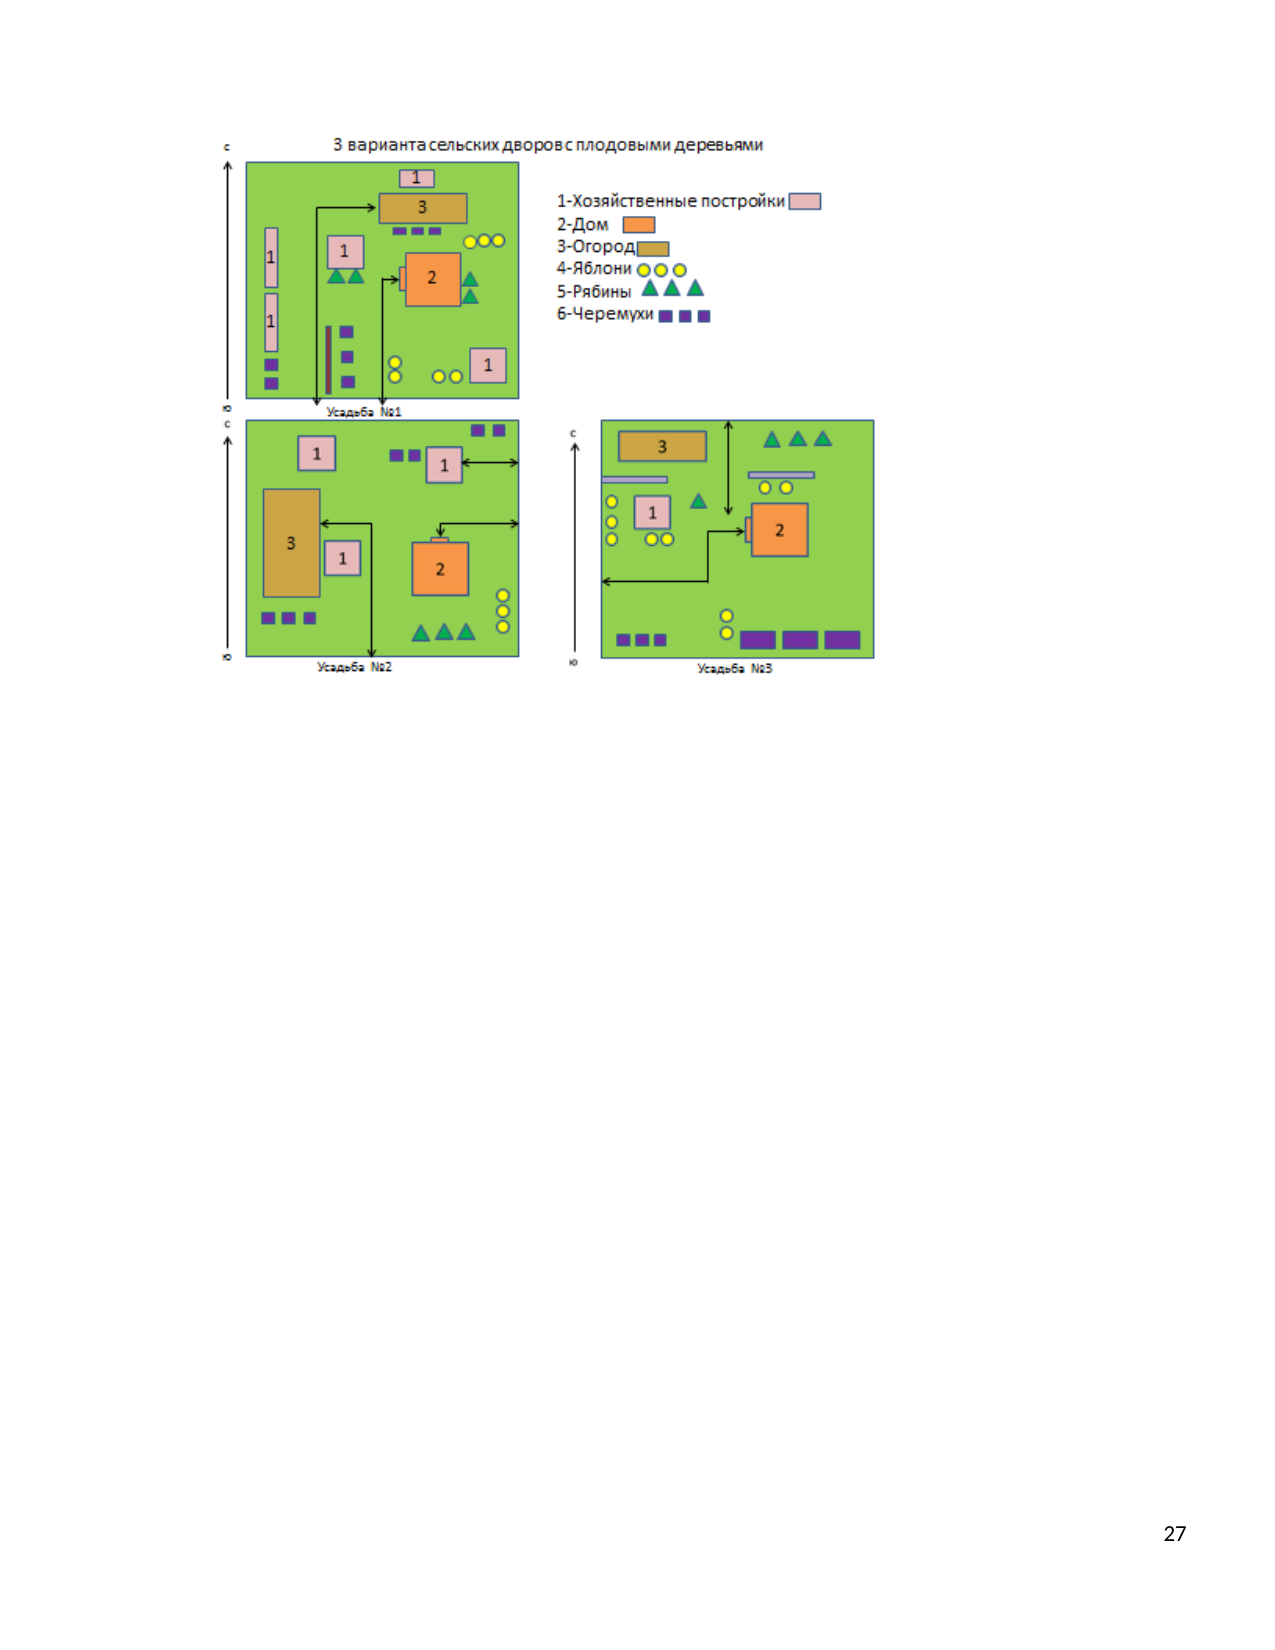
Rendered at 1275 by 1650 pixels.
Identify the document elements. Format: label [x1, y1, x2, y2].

picture [177, 118, 928, 681]
